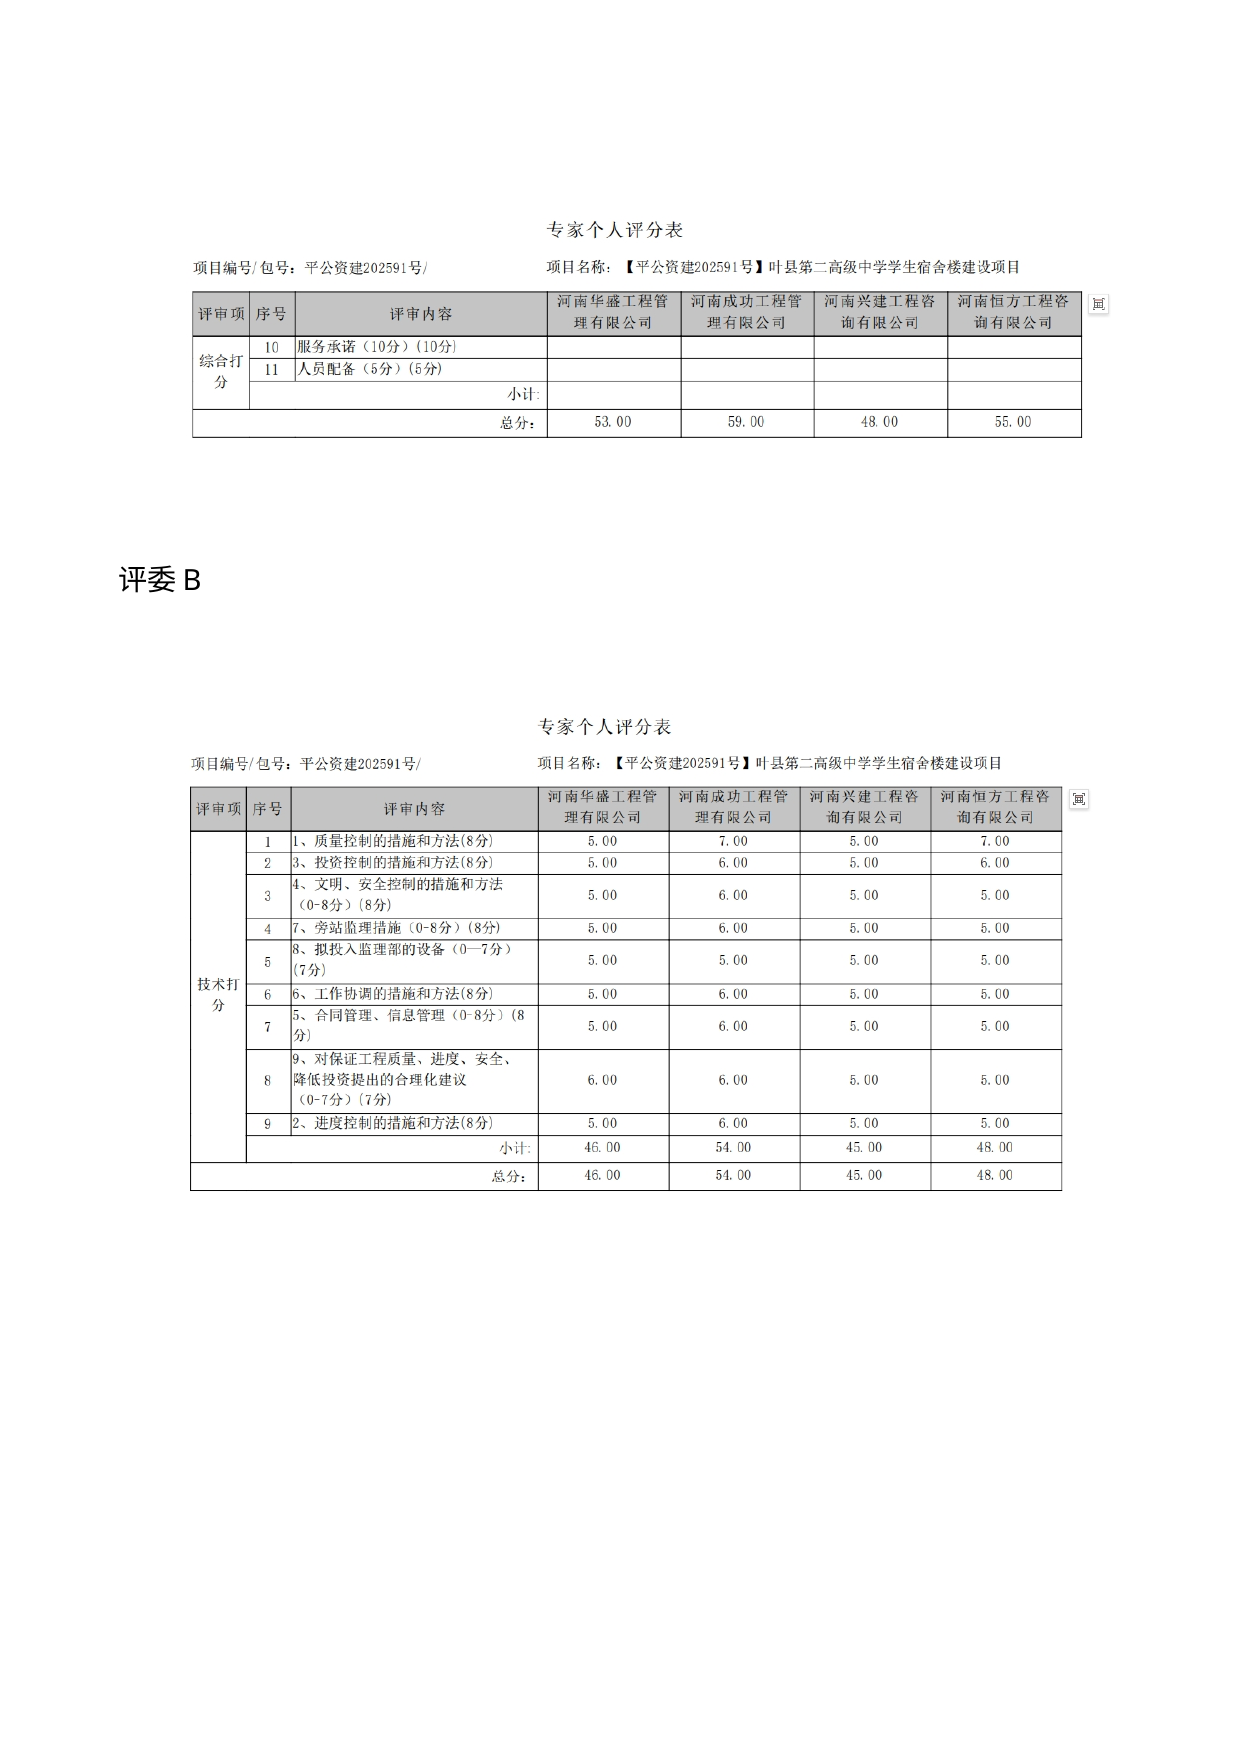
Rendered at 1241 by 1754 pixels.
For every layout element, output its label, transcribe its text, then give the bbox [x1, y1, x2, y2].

text 评委B [118, 545, 1155, 610]
picture [118, 660, 1122, 1192]
picture [118, 162, 1122, 439]
